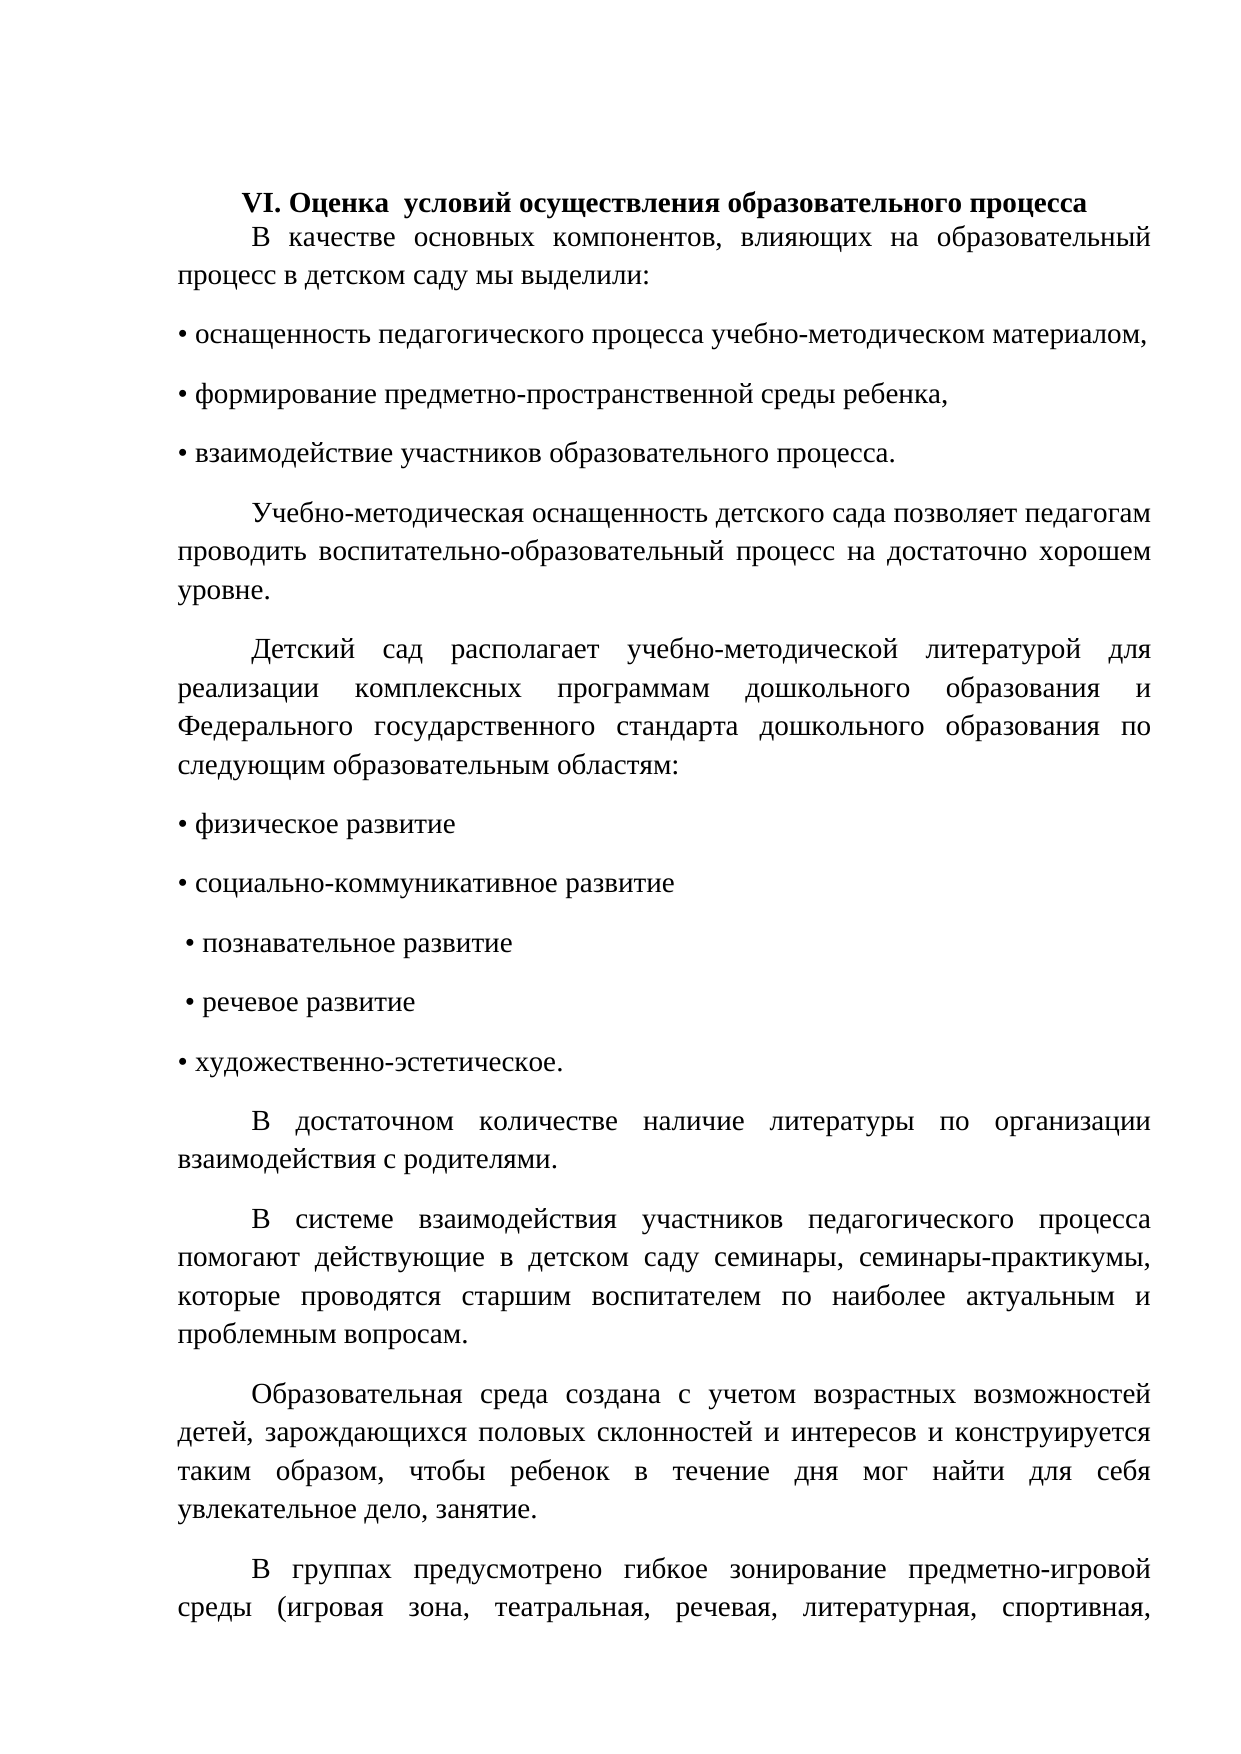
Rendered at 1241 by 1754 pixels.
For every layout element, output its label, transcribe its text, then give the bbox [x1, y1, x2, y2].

text Учебно-методическая оснащенность детского сада позволяет педагогам проводить воспитательно-образовательный процесс на достаточно хорошем уровне. [177, 495, 1152, 605]
text • познавательное развитие [177, 925, 1152, 958]
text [177, 1551, 1152, 1623]
text • формирование предметно-пространственной среды ребенка, [177, 376, 1152, 409]
text VI. Оценка условий осуществления образовательного процесса [177, 185, 1152, 219]
text Детский сад располагает учебно-методической литературой для реализации комплексных программам дошкольного образования и Федерального государственного стандарта дошкольного образования по следующим образовательным областям: [177, 631, 1152, 780]
text В системе взаимодействия участников педагогического процесса помогают действующие в детском саду семинары, семинары-практикумы, которые проводятся старшим воспитателем по наиболее актуальным и проблемным вопросам. [177, 1201, 1152, 1350]
text • художественно-эстетическое. [177, 1044, 1152, 1077]
text • социально-коммуникативное развитие [177, 866, 1152, 899]
text В достаточном количестве наличие литературы по организации взаимодействия с родителями. [177, 1103, 1152, 1175]
text • речевое развитие [177, 984, 1152, 1018]
text • взаимодействие участников образовательного процесса. [177, 435, 1152, 469]
text Образовательная среда создана с учетом возрастных возможностей детей, зарождающихся половых склонностей и интересов и конструируется таким образом, чтобы ребенок в течение дня мог найти для себя увлекательное дело, занятие. [177, 1376, 1152, 1525]
text В качестве основных компонентов, влияющих на образовательный процесс в детском саду мы выделили: [177, 219, 1152, 291]
text • оснащенность педагогического процесса учебно-методическом материалом, [177, 317, 1152, 350]
text • физическое развитие [177, 806, 1152, 840]
